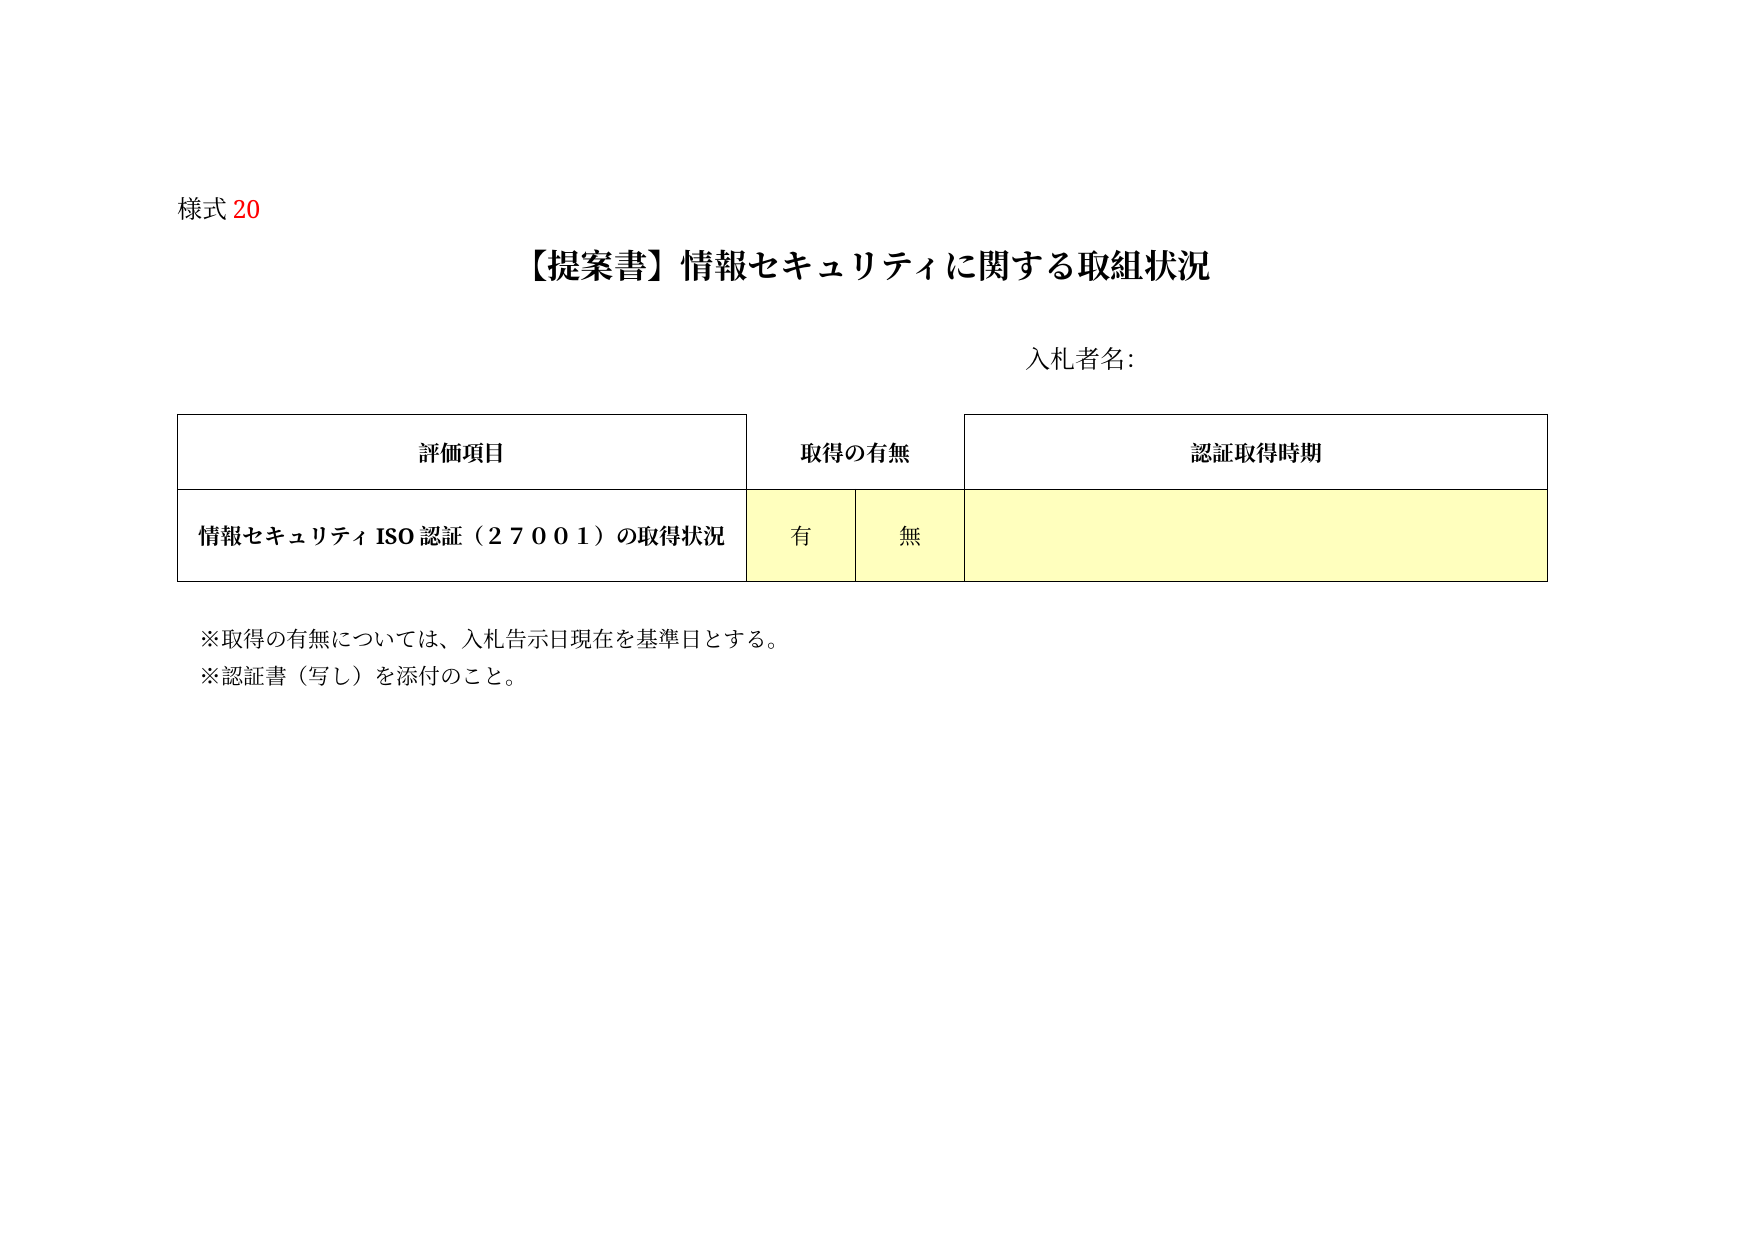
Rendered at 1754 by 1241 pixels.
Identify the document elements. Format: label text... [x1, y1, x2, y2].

text 【提案書】情報セキュリティに関する取組状況 [177, 226, 1547, 301]
text ※認証書（写し）を添付のこと。 [177, 657, 1547, 694]
text 入札者名： [177, 339, 1547, 376]
text 様式20 [177, 189, 1547, 226]
table_cell [965, 490, 1547, 581]
table_header 取得の有無 [747, 414, 964, 489]
table_cell 有 [747, 490, 855, 581]
table_header 評価項目 [178, 415, 746, 489]
table_header 認証取得時期 [965, 415, 1547, 489]
table_cell 情報セキュリティISO認証（２７００１）の取得状況 [178, 490, 746, 581]
text ※取得の有無については、入札告示日現在を基準日とする。 [177, 619, 1547, 657]
table_cell 無 [856, 490, 964, 581]
